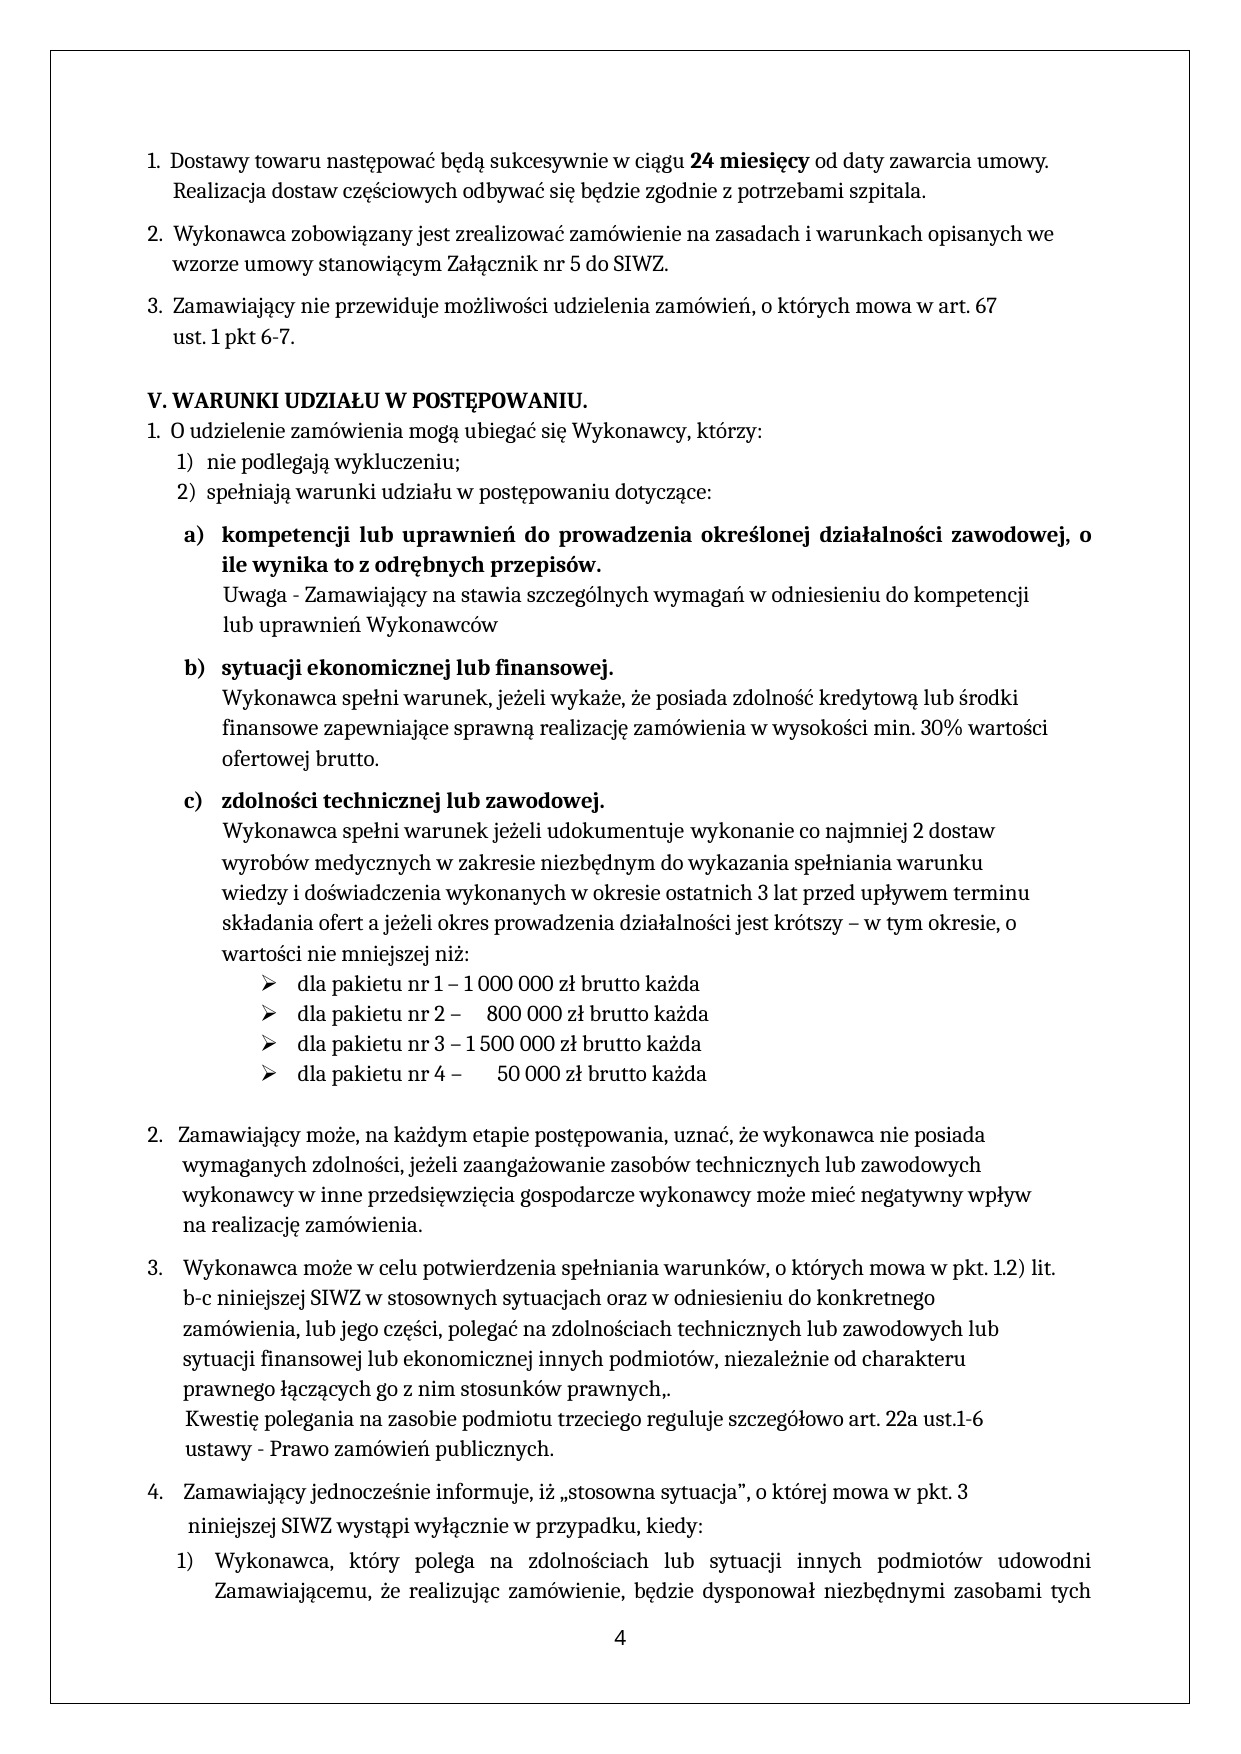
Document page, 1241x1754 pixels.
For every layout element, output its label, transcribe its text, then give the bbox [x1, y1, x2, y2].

text zamówienia, lub jego części, polegać na zdolnościach technicznych lub zawodowych lub [147, 1315, 1093, 1342]
list dla pakietu nr 3 – 1 500 000 zł brutto każda [260, 1031, 1093, 1057]
text ust. 1 pkt 6-7. [147, 323, 1093, 350]
text Wykonawca spełni warunek jeżeli udokumentuje wykonanie co najmniej 2 dostaw [177, 818, 1093, 845]
list dla pakietu nr 2 – 800 000 zł brutto każda [260, 1001, 1093, 1027]
text Kwestię polegania na zasobie podmiotu trzeciego reguluje szczegółowo art. 22a ust.1-6 [185, 1406, 1093, 1432]
subtitle 1. Dostawy towaru następować będą sukcesywnie w ciągu 24 miesięcy od daty zawarcia umowy. [147, 147, 1093, 174]
text 4. Zamawiający jednocześnie informuje, iż „stosowna sytuacja”, o której mowa w pkt. 3 [147, 1479, 1093, 1505]
text wykonawcy w inne przedsięwzięcia gospodarcze wykonawcy może mieć negatywny wpływ [147, 1182, 1093, 1208]
text niniejszej SIWZ wystąpi wyłącznie w przypadku, kiedy: [147, 1513, 1093, 1540]
text na realizację zamówienia. [147, 1212, 1093, 1239]
text 1. O udzielenie zamówienia mogą ubiegać się Wykonawcy, którzy: [147, 418, 1093, 445]
text wartości nie mniejszej niż: [177, 940, 1093, 967]
list dla pakietu nr 4 – 50 000 zł brutto każda [260, 1061, 1093, 1088]
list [177, 1548, 1093, 1604]
text składania ofert a jeżeli okres prowadzenia działalności jest krótszy – w tym okresie, o [177, 910, 1093, 937]
list ofertowej brutto. [192, 745, 1093, 772]
subtitle wzorze umowy stanowiącym Załącznik nr 5 do SIWZ. [147, 251, 1093, 277]
list kompetencji lub uprawnień do prowadzenia określonej działalności zawodowej, o ile wynika to z odrębnych przepisów. [184, 521, 1093, 578]
subtitle Realizacja dostaw częściowych odbywać się będzie zgodnie z potrzebami szpitala. [147, 178, 1093, 204]
text wiedzy i doświadczenia wykonanych w okresie ostatnich 3 lat przed upływem terminu [177, 880, 1093, 906]
text V. WARUNKI UDZIAŁU W POSTĘPOWANIU. [147, 388, 1093, 414]
text wymaganych zdolności, jeżeli zaangażowanie zasobów technicznych lub zawodowych [147, 1152, 1093, 1178]
text lub uprawnień Wykonawców [147, 612, 1093, 638]
list spełniają warunki udziału w postępowaniu dotyczące: [177, 479, 1093, 505]
list zdolności technicznej lub zawodowej. [184, 788, 1093, 814]
text prawnego łączących go z nim stosunków prawnych,. [147, 1376, 1093, 1402]
text sytuacji finansowej lub ekonomicznej innych podmiotów, niezależnie od charakteru [147, 1346, 1093, 1372]
text 3. Zamawiający nie przewiduje możliwości udzielenia zamówień, o których mowa w art. 67 [147, 293, 1093, 320]
subtitle 2. Wykonawca zobowiązany jest zrealizować zamówienie na zasadach i warunkach opisanych we [147, 220, 1093, 247]
list nie podlegają wykluczeniu; [177, 448, 1093, 475]
list dla pakietu nr 1 – 1 000 000 zł brutto każda [260, 971, 1093, 997]
list sytuacji ekonomicznej lub finansowej. [184, 655, 1093, 681]
text 2. Zamawiający może, na każdym etapie postępowania, uznać, że wykonawca nie posiada [147, 1122, 1093, 1148]
text ustawy - Prawo zamówień publicznych. [185, 1436, 1093, 1463]
text 3. Wykonawca może w celu potwierdzenia spełniania warunków, o których mowa w pkt. 1.2) lit. [147, 1255, 1093, 1281]
text wyrobów medycznych w zakresie niezbędnym do wykazania spełniania warunku [177, 850, 1093, 876]
text Uwaga - Zamawiający na stawia szczególnych wymagań w odniesieniu do kompetencji [147, 582, 1093, 608]
text b-c niniejszej SIWZ w stosownych sytuacjach oraz w odniesieniu do konkretnego [147, 1285, 1093, 1312]
list finansowe zapewniające sprawną realizację zamówienia w wysokości min. 30% wartości [192, 715, 1093, 742]
list Wykonawca spełni warunek, jeżeli wykaże, że posiada zdolność kredytową lub środki [192, 685, 1093, 711]
